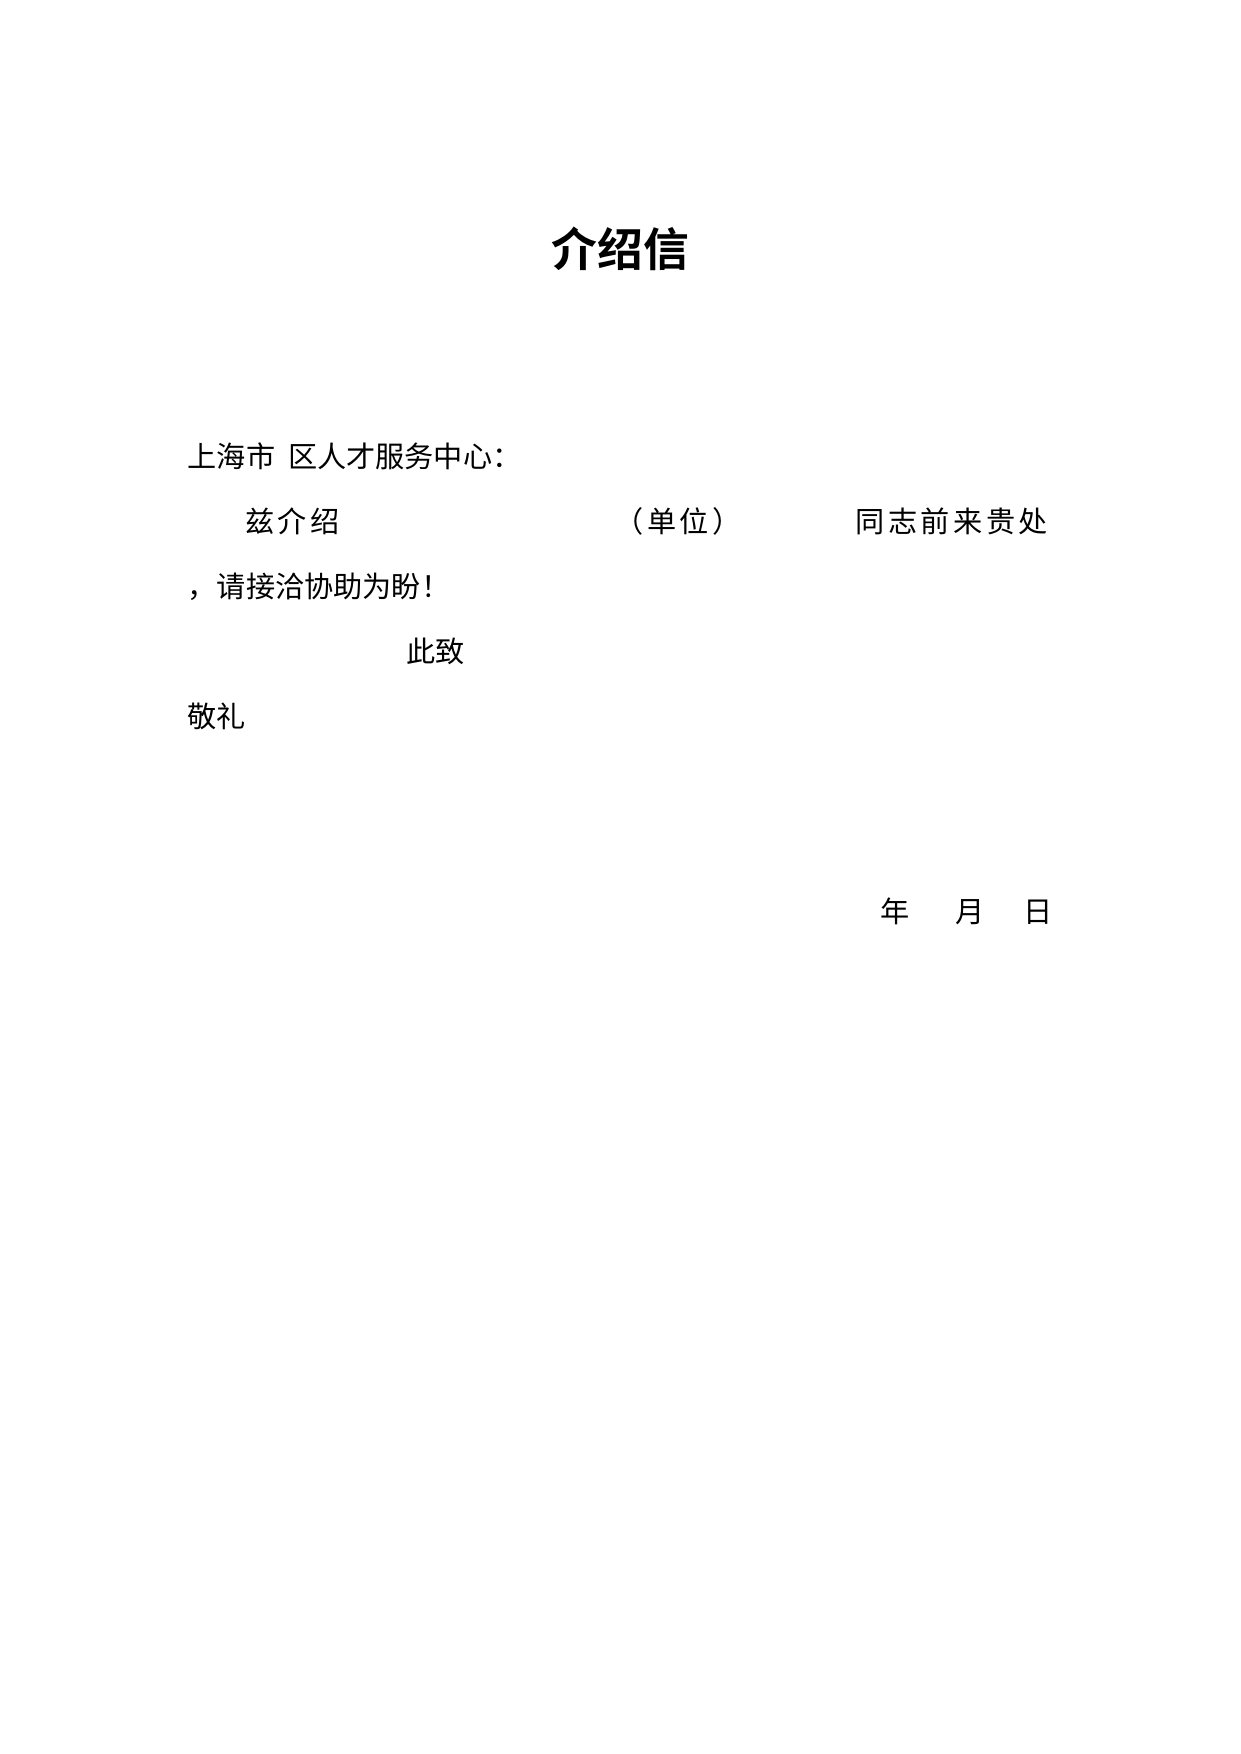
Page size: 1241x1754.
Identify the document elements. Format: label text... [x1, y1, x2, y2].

text 兹介绍 （单位） 同志前来贵处 ，请接洽协助为盼！ [187, 487, 1053, 617]
text 年 月 日 [187, 877, 1053, 942]
text 敬礼 [187, 682, 1053, 747]
text 上海市 区人才服务中心： [187, 422, 1053, 487]
text 此致 [362, 617, 1053, 682]
subtitle 介绍信 [187, 197, 1053, 295]
